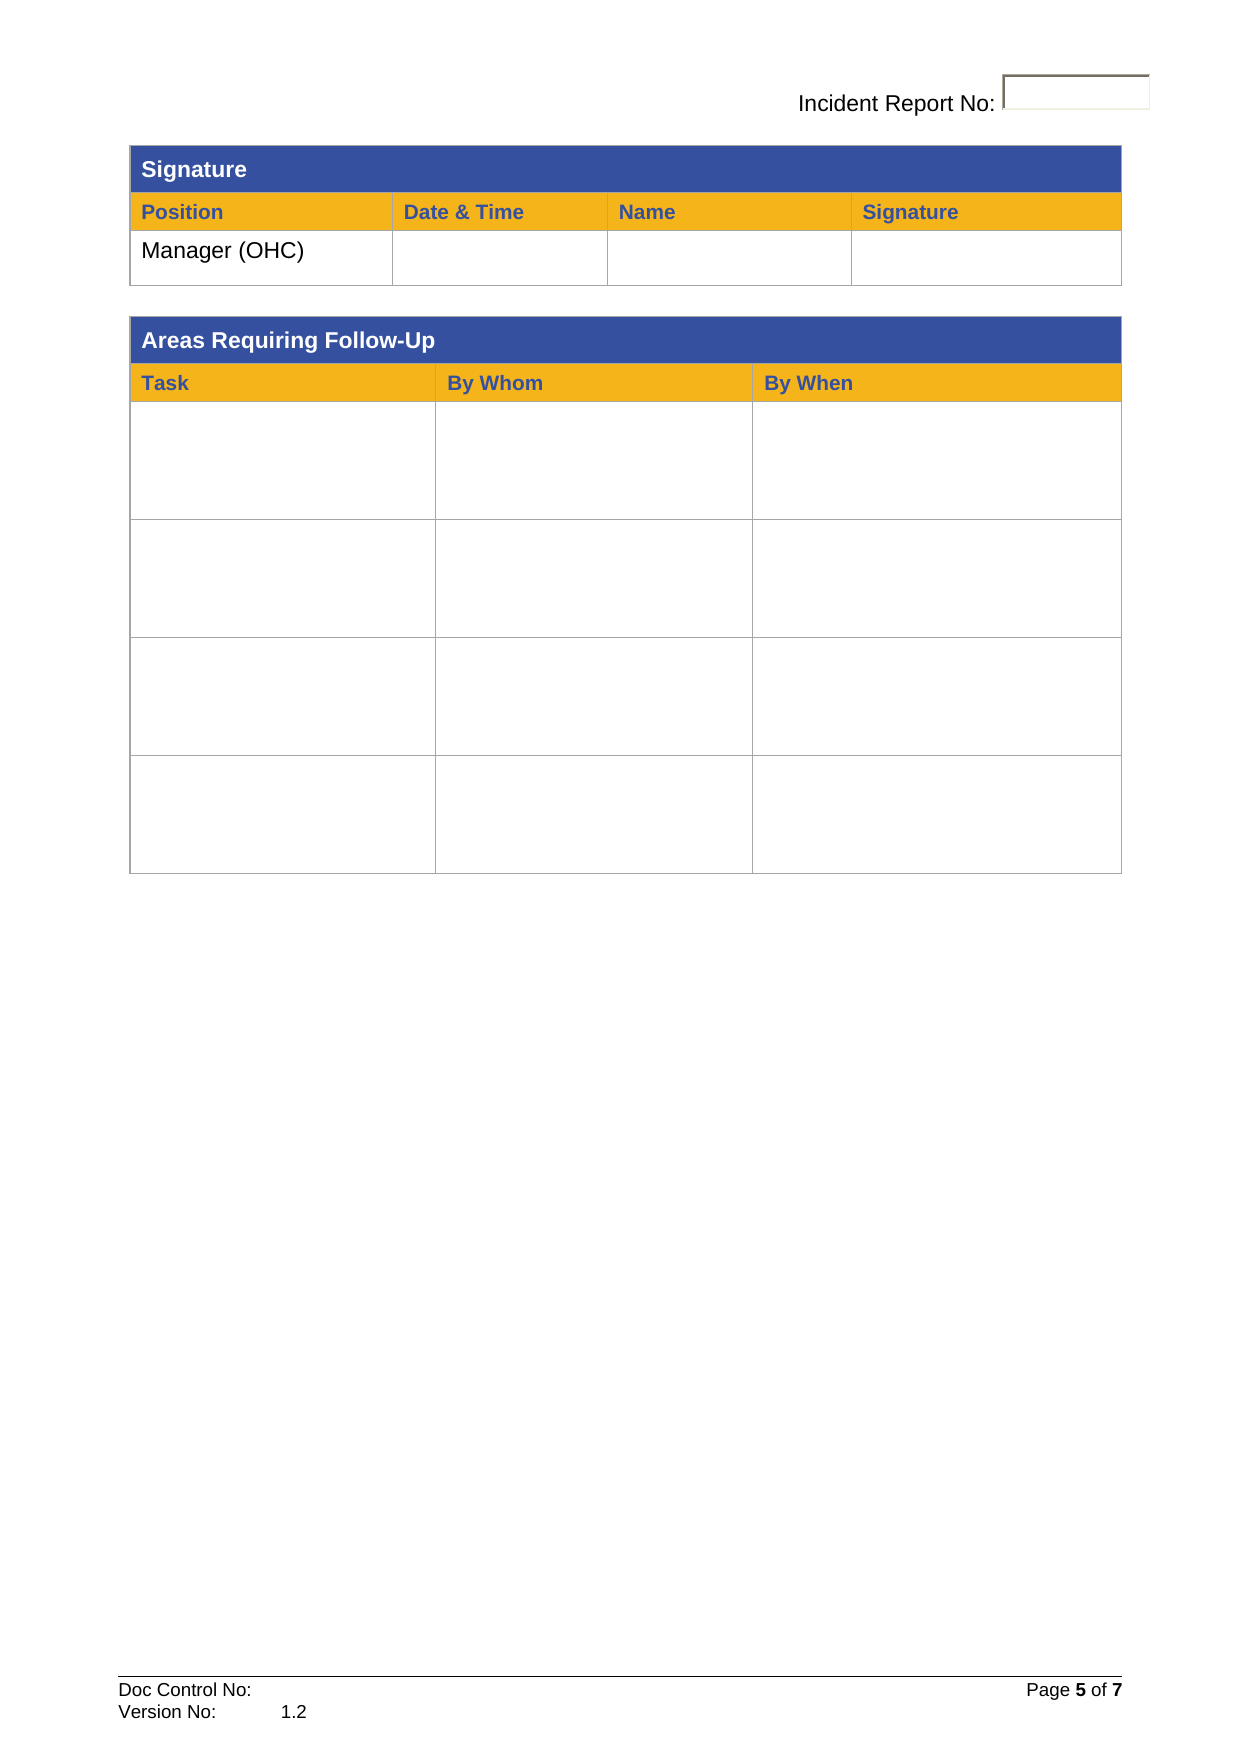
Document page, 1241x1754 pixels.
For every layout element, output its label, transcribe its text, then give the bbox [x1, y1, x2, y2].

table_cell By Whom [436, 364, 752, 401]
table_cell Signature [852, 193, 1121, 230]
table_cell [753, 402, 1121, 519]
table_cell [436, 756, 752, 873]
table_cell [131, 402, 435, 519]
table_cell [753, 520, 1121, 637]
table_cell [608, 231, 851, 284]
table_cell Position [131, 193, 392, 230]
table_cell Task [131, 364, 435, 401]
table_cell [393, 231, 607, 284]
table_header Areas Requiring Follow-Up [131, 317, 1121, 363]
table_cell [753, 638, 1121, 755]
table_cell [436, 402, 752, 519]
table_cell By When [753, 364, 1121, 401]
table_cell [436, 520, 752, 637]
table_cell [131, 520, 435, 637]
table_cell Date & Time [393, 193, 607, 230]
table_cell [131, 756, 435, 873]
table_cell Name [608, 193, 851, 230]
table_cell [131, 638, 435, 755]
table_cell [852, 231, 1121, 284]
table_cell [436, 638, 752, 755]
table_cell [753, 756, 1121, 873]
table_cell Manager (OHC) [131, 231, 392, 284]
table_header Signature [131, 146, 1121, 192]
